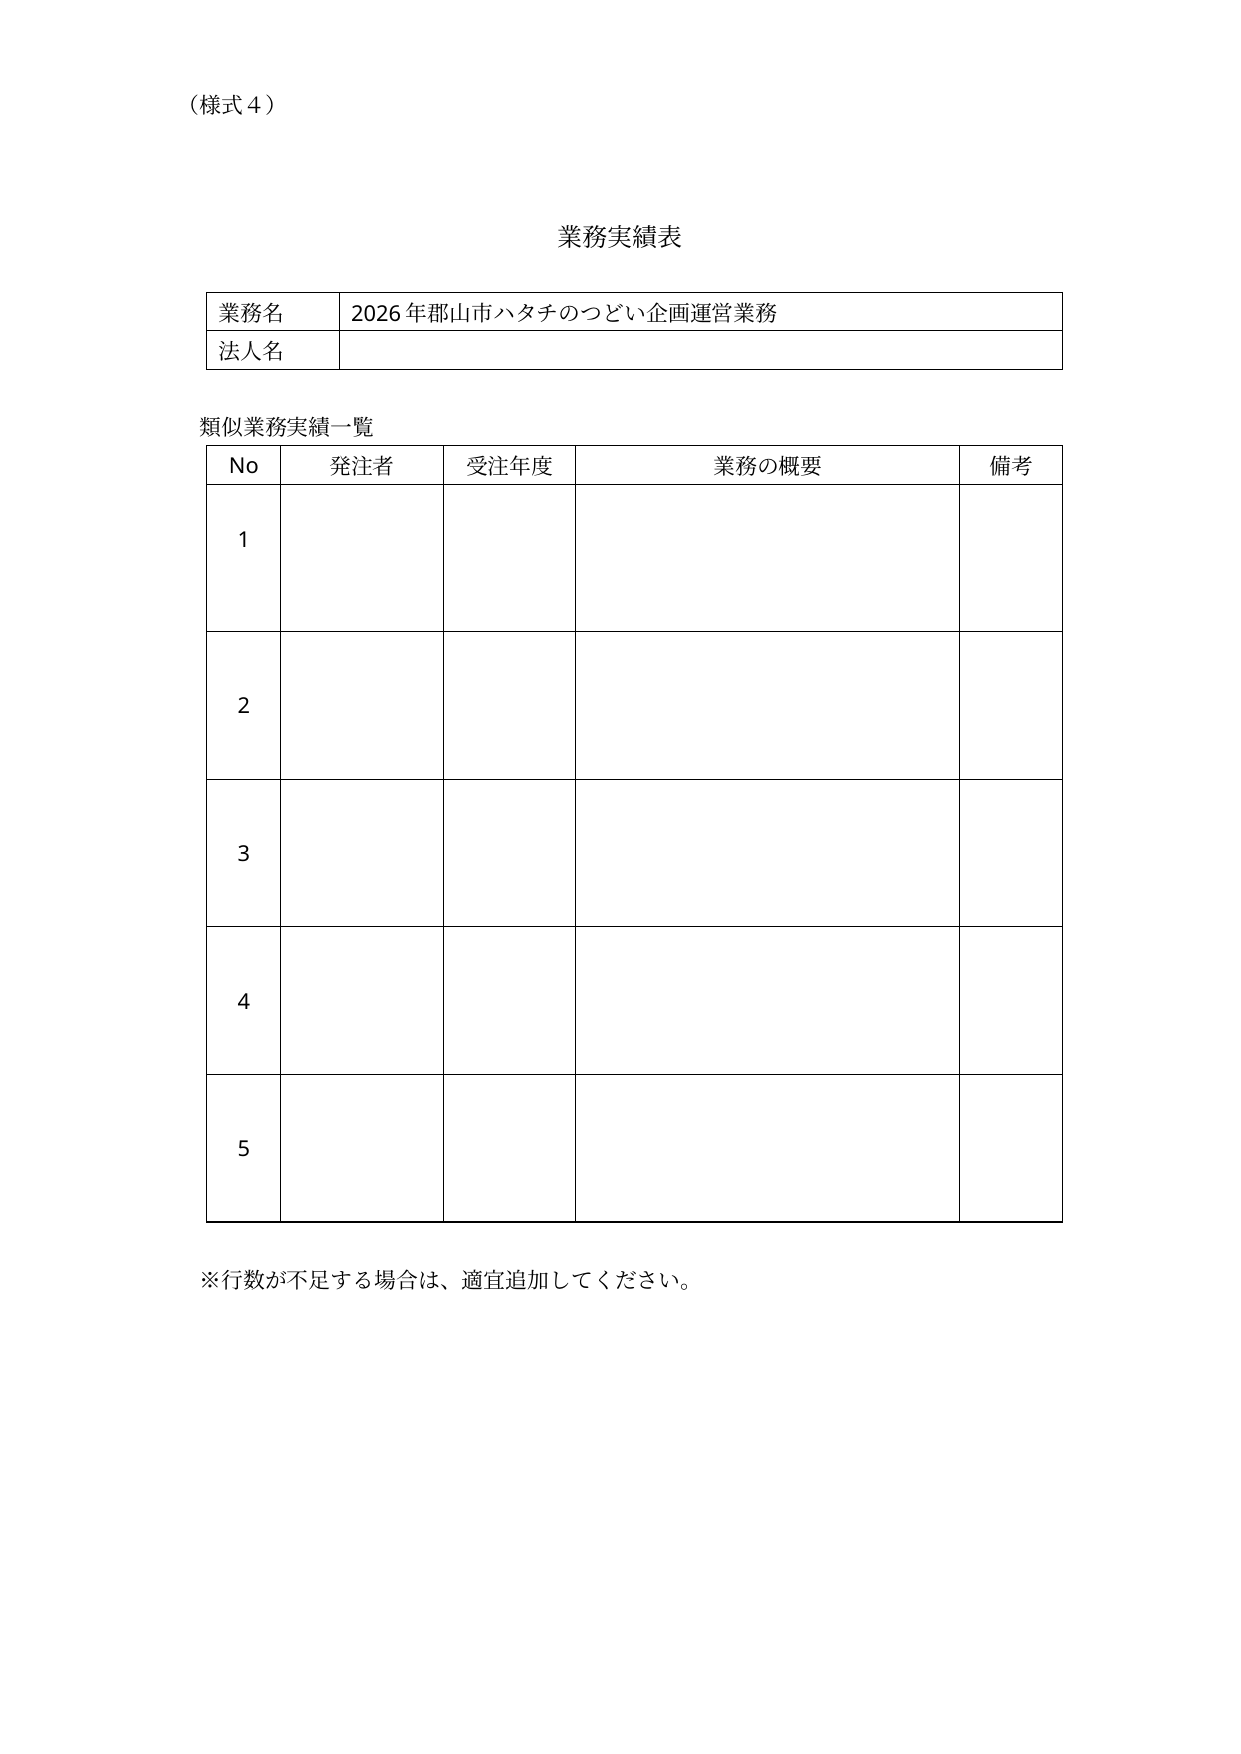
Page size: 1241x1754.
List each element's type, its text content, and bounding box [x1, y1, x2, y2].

table_header 2026年郡山市ハタチのつどい企画運営業務 [340, 293, 1062, 330]
table_cell [281, 485, 443, 631]
table_cell [444, 1075, 575, 1221]
table_cell [960, 927, 1062, 1074]
table_cell [960, 1075, 1062, 1221]
table_cell [576, 780, 959, 926]
table_cell 2 [207, 632, 280, 779]
text ※行数が不足する場合は、適宜追加してください。 [177, 1260, 1063, 1297]
table_header 業務名 [207, 293, 339, 330]
table_cell [960, 485, 1062, 631]
table_cell [281, 780, 443, 926]
table_header 備考 [960, 446, 1062, 483]
table_cell 5 [207, 1075, 280, 1221]
table_cell [576, 485, 959, 631]
table_cell [281, 927, 443, 1074]
table_cell [281, 632, 443, 779]
table_cell [281, 1075, 443, 1221]
table_cell [576, 632, 959, 779]
table_cell 1 [207, 485, 280, 631]
table_header 業務の概要 [576, 446, 959, 483]
table_cell 4 [207, 927, 280, 1074]
table_cell [444, 780, 575, 926]
table_cell [576, 927, 959, 1074]
table_cell [960, 632, 1062, 779]
table_cell [576, 1075, 959, 1221]
text 類似業務実績一覧 [177, 407, 1063, 445]
text 業務実績表 [177, 217, 1063, 254]
table_header 受注年度 [444, 446, 575, 483]
table_cell [444, 485, 575, 631]
table_cell 法人名 [207, 331, 339, 369]
table_header No [207, 446, 280, 483]
table_cell 3 [207, 780, 280, 926]
table_cell [960, 780, 1062, 926]
table_cell [444, 632, 575, 779]
table_header 発注者 [281, 446, 443, 483]
table_cell [340, 331, 1062, 369]
table_cell [444, 927, 575, 1074]
